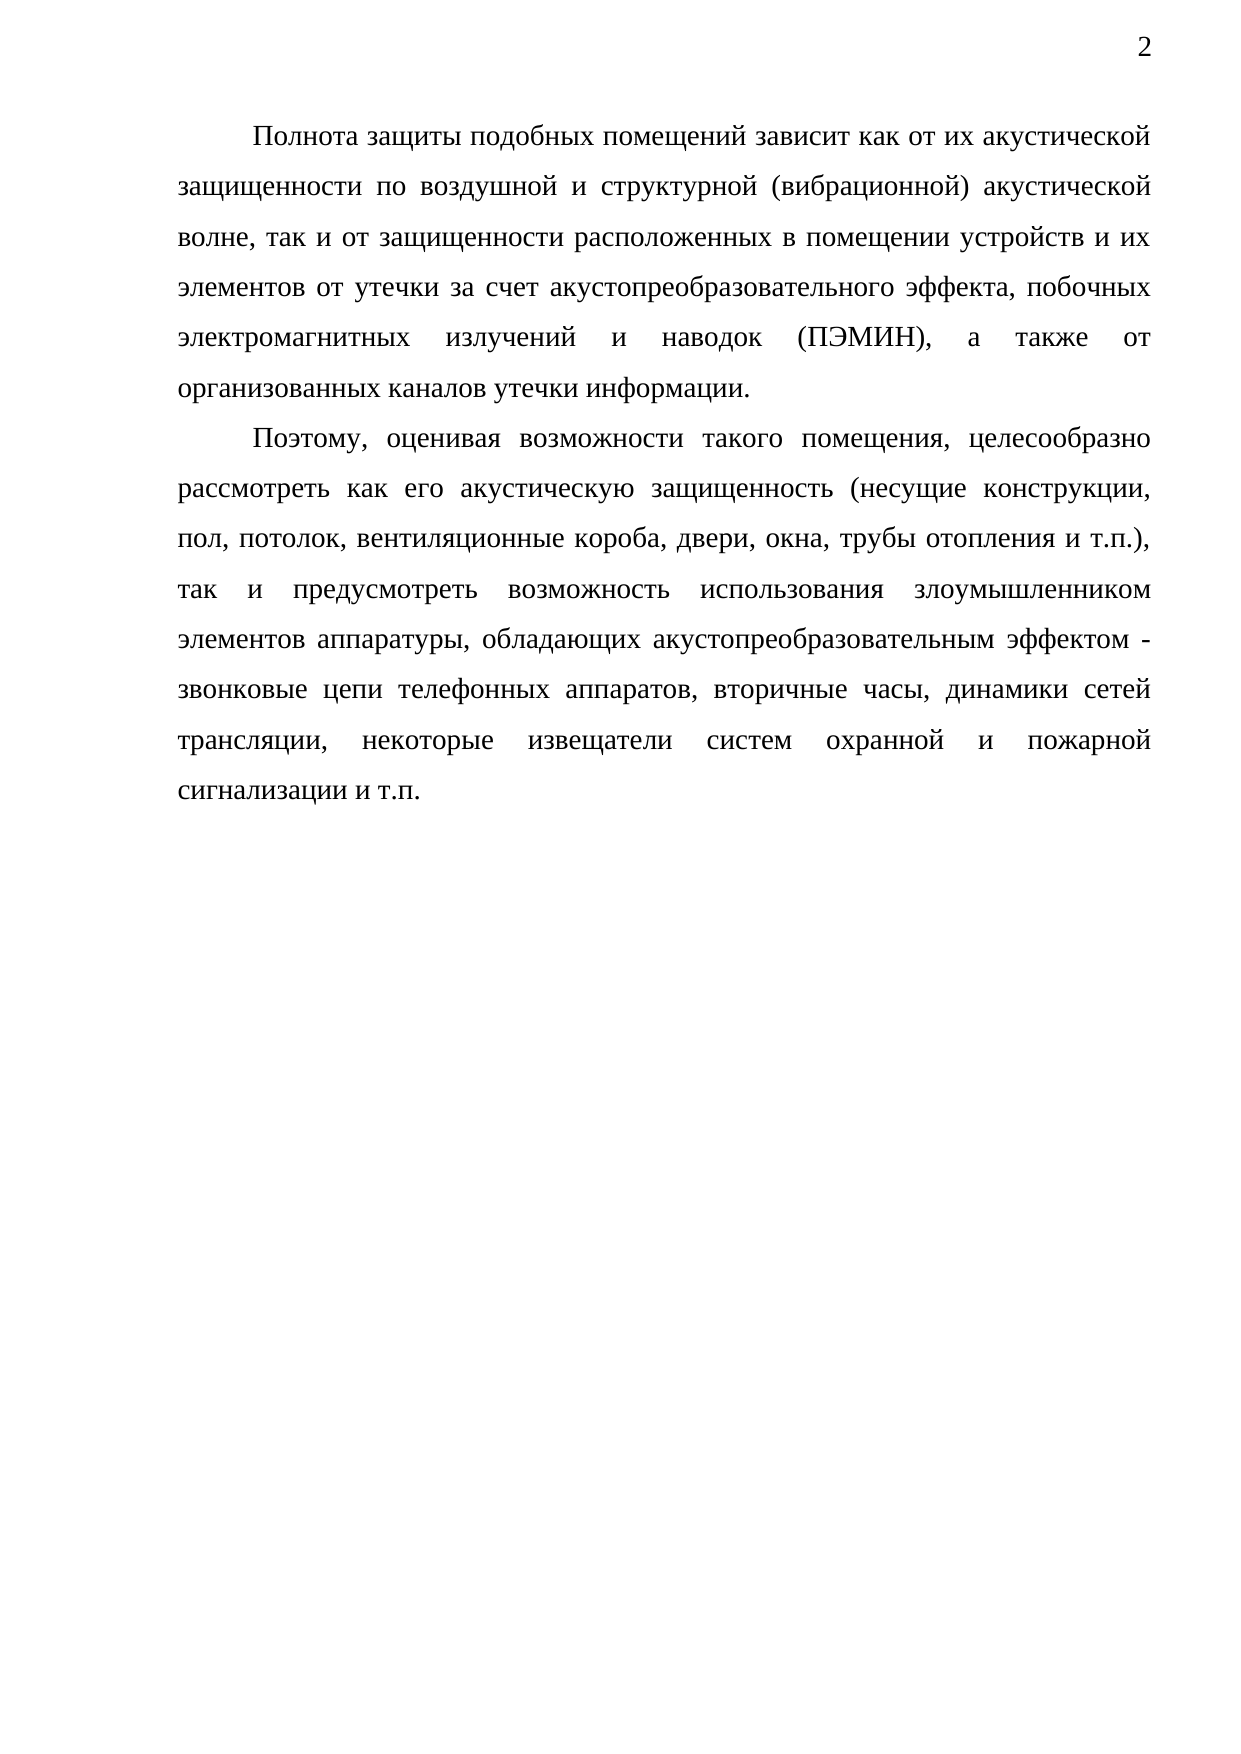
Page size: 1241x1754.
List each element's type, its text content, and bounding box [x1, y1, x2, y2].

text Полнота защиты подобных помещений зависит как от их акустической защищенности по воздушной и структурной (вибрационной) акустической волне, так и от защищенности расположенных в помещении устройств и их элементов от утечки за счет акустопреобразовательного эффекта, побочных электромагнитных излучений и наводок (ПЭМИН), а также от организованных каналов утечки информации. [177, 118, 1152, 403]
text Поэтому, оценивая возможности такого помещения, целесообразно рассмотреть как его акустическую защищенность (несущие конструкции, пол, потолок, вентиляционные короба, двери, окна, трубы отопления и т.п.), так и предусмотреть возможность использования злоумышленником элементов аппаратуры, обладающих акустопреобразовательным эффектом - звонковые цепи телефонных аппаратов, вторичные часы, динамики сетей трансляции, некоторые извещатели систем охранной и пожарной сигнализации и т.п. [177, 420, 1152, 806]
